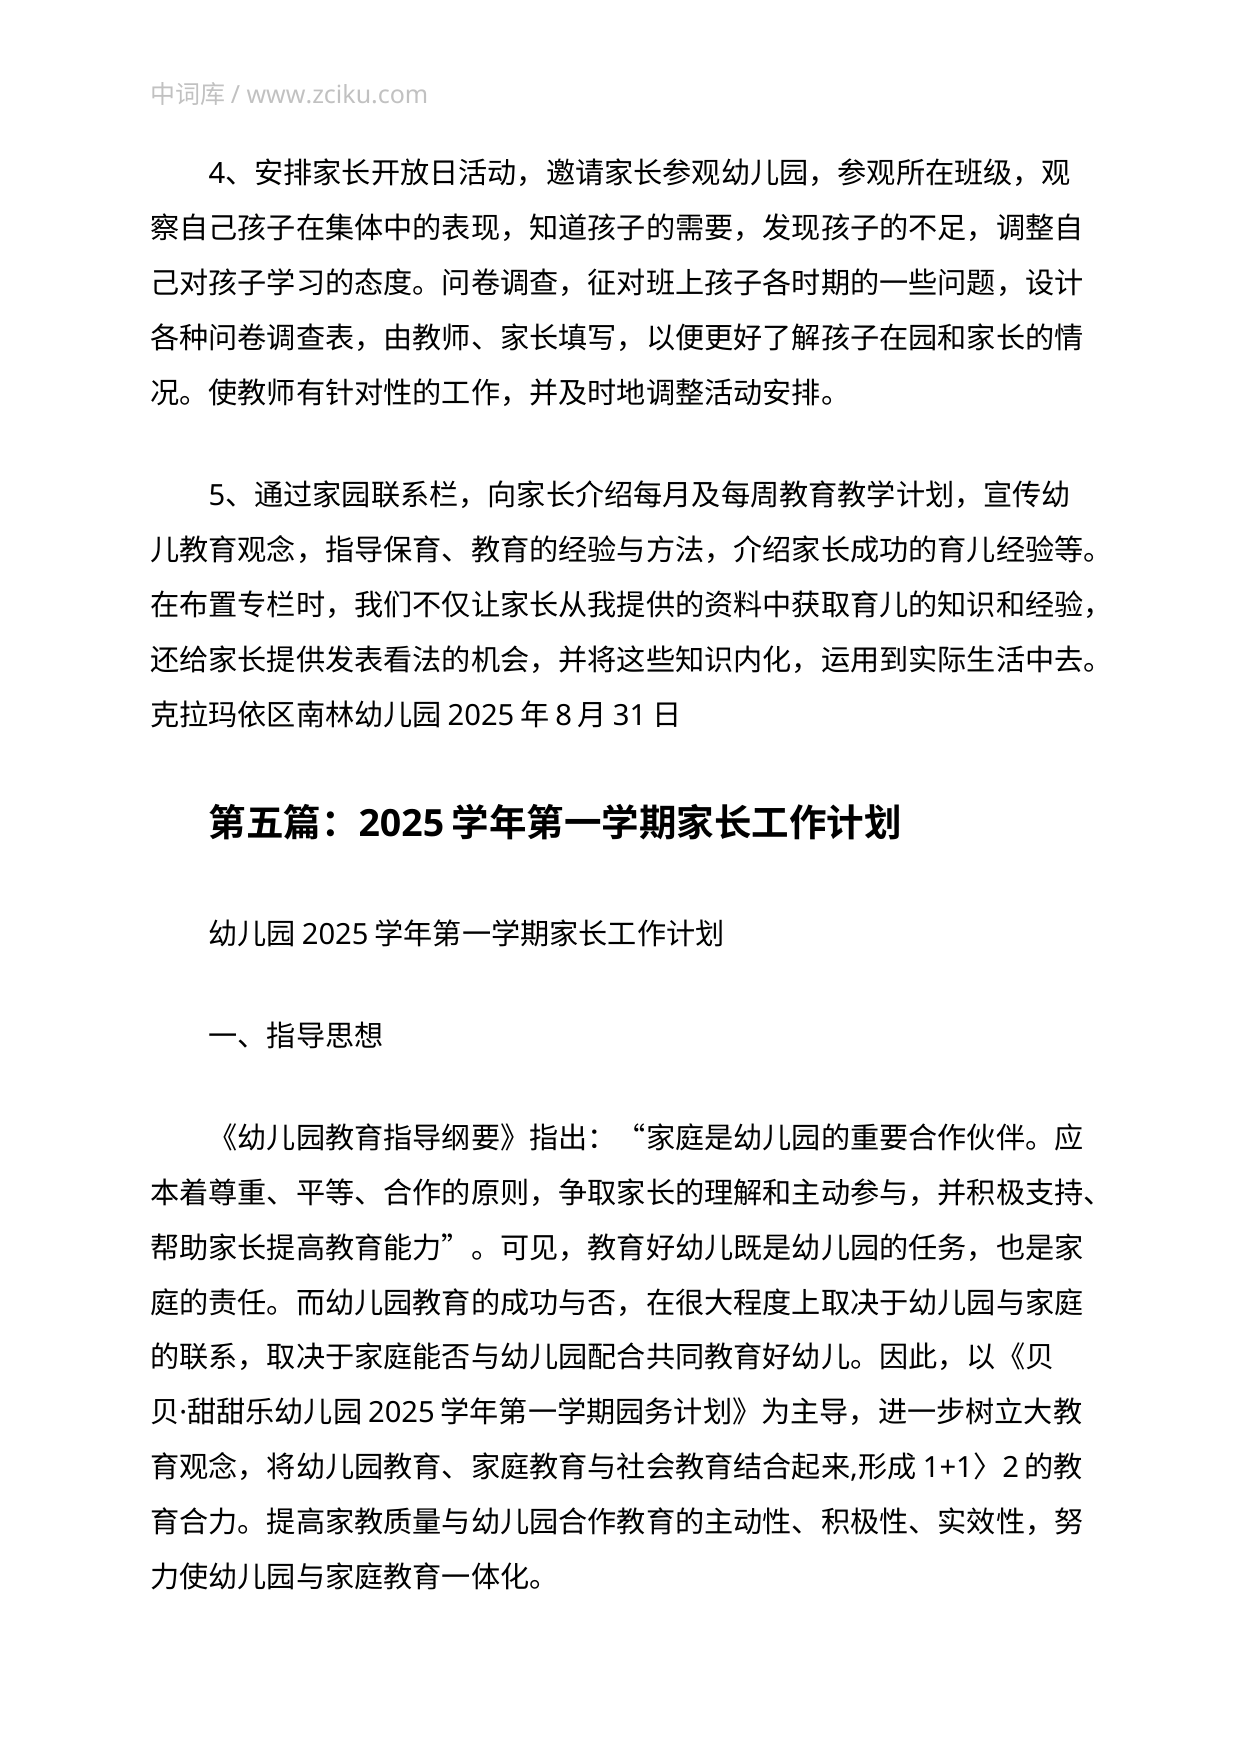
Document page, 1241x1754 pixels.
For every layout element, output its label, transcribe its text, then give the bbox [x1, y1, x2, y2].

text 幼儿园2025学年第一学期家长工作计划 [150, 911, 1090, 953]
text 第五篇：2025学年第一学期家长工作计划 [150, 793, 1090, 848]
text 《幼儿园教育指导纲要》指出：“家庭是幼儿园的重要合作伙伴。应本着尊重、平等、合作的原则，争取家长的理解和主动参与，并积极支持、帮助家长提高教育能力”。可见，教育好幼儿既是幼儿园的任务，也是家庭的责任。而幼儿园教育的成功与否，在很大程度上取决于幼儿园与家庭的联系，取决于家庭能否与幼儿园配合共同教育好幼儿。因此，以《贝贝·甜甜乐幼儿园2025学年第一学期园务计划》为主导，进一步树立大教育观念，将幼儿园教育、家庭教育与社会教育结合起来,形成 1+1〉2的教育合力。提高家教质量与幼儿园合作教育的主动性、积极性、实效性，努力使幼儿园与家庭教育一体化。 [150, 1114, 1090, 1596]
text 4、安排家长开放日活动，邀请家长参观幼儿园，参观所在班级，观察自己孩子在集体中的表现，知道孩子的需要，发现孩子的不足，调整自己对孩子学习的态度。问卷调查，征对班上孩子各时期的一些问题，设计各种问卷调查表，由教师、家长填写，以便更好了解孩子在园和家长的情况。使教师有针对性的工作，并及时地调整活动安排。 [150, 150, 1090, 412]
text 5、通过家园联系栏，向家长介绍每月及每周教育教学计划，宣传幼儿教育观念，指导保育、教育的经验与方法，介绍家长成功的育儿经验等。在布置专栏时，我们不仅让家长从我提供的资料中获取育儿的知识和经验，还给家长提供发表看法的机会，并将这些知识内化，运用到实际生活中去。克拉玛依区南林幼儿园2025年8月31日 [150, 471, 1090, 733]
text 一、指导思想 [150, 1013, 1090, 1055]
